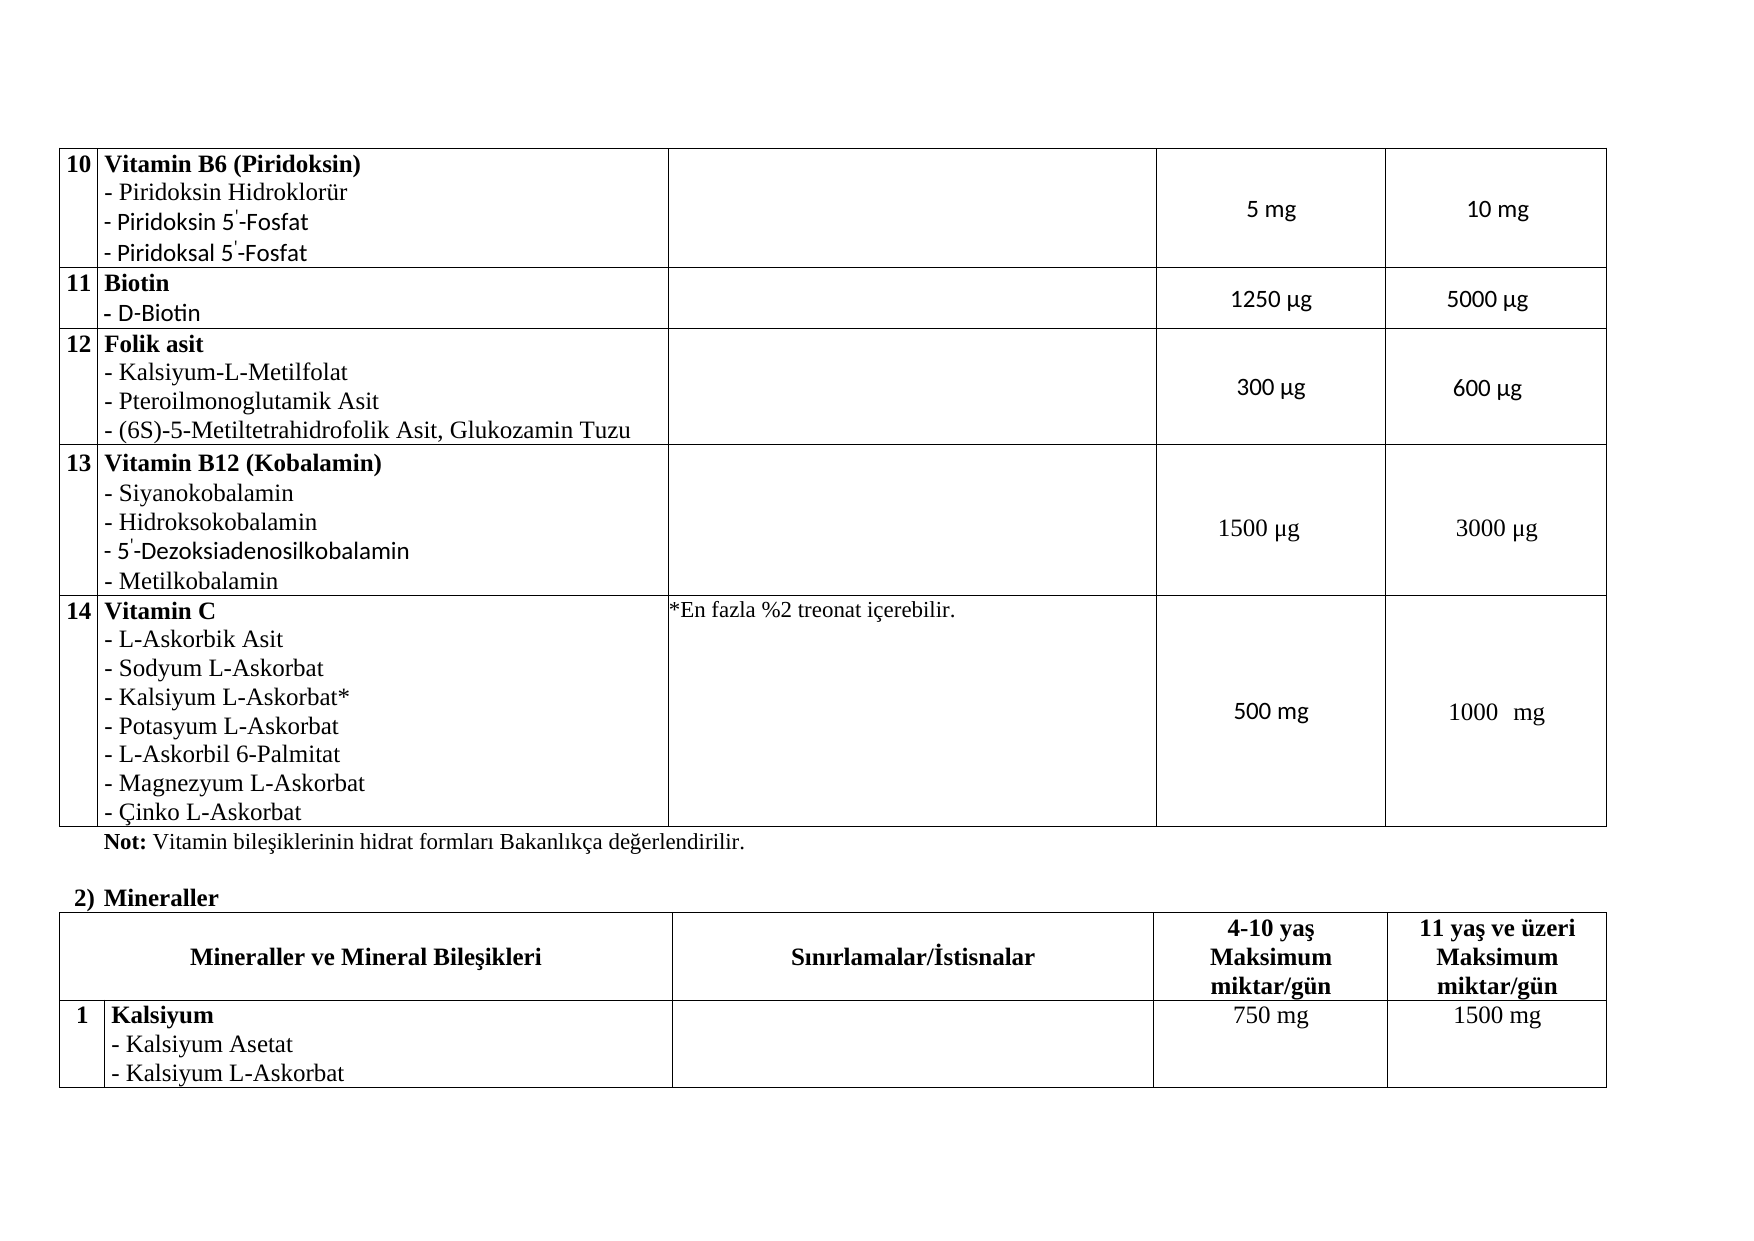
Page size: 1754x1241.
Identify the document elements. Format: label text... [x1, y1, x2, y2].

table_cell 3000 μg [1386, 445, 1606, 595]
table_cell [669, 445, 1156, 595]
table_cell 1250 μg [1157, 268, 1385, 328]
table_cell 5 mg [1157, 149, 1385, 267]
table_cell *En fazla %2 treonat içerebilir. [669, 596, 1156, 826]
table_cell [105, 1001, 672, 1087]
table_cell 14 [60, 596, 97, 826]
table_cell Vitamin B12 (Kobalamin) - Siyanokobalamin - Hidroksokobalamin - 5ꞌ-Dezoksiadenosilkobalamin - Metilkobalamin [98, 445, 668, 595]
table_cell 500 mg [1157, 596, 1385, 826]
table_cell 750 mg [1154, 1001, 1387, 1087]
table_cell 5000 μg [1386, 268, 1606, 328]
table_cell 11 [60, 268, 97, 328]
table_cell [669, 329, 1156, 444]
table_cell [673, 1001, 1153, 1087]
table_cell [669, 268, 1156, 328]
table_cell 1500 mg [1388, 1001, 1606, 1087]
table_cell Folik asit - Kalsiyum-L-Metilfolat - Pteroilmonoglutamik Asit - (6S)-5-Metiltetrahidrofolik Asit, Glukozamin Tuzu [98, 329, 668, 444]
table_cell 1500 μg [1157, 445, 1385, 595]
table_cell 12 [60, 329, 97, 444]
table_cell 1 [60, 1001, 104, 1087]
table_cell 300 μg [1157, 329, 1385, 444]
text Not: Vitamin bileşiklerinin hidrat formları Bakanlıkça değerlendirilir. [103, 827, 1607, 855]
table_cell 10 [60, 149, 97, 267]
table_header Mineraller ve Mineral Bileşikleri [60, 913, 672, 999]
table_cell Vitamin C - L-Askorbik Asit - Sodyum L-Askorbat - Kalsiyum L-Askorbat* - Potasyum L-Askorbat - L-Askorbil 6-Palmitat - Magnezyum L-Askorbat - Çinko L-Askorbat [98, 596, 668, 826]
table_cell 10 mg [1386, 149, 1606, 267]
list Mineraller [74, 884, 941, 912]
table_cell 13 [60, 445, 97, 595]
table_header 4-10 yaş Maksimum miktar/gün [1154, 913, 1387, 999]
table_cell mg [1386, 596, 1606, 826]
table_header 11 yaş ve üzeri Maksimum miktar/gün [1388, 913, 1606, 999]
table_cell Biotin D-Biotin [98, 268, 668, 328]
table_cell [669, 149, 1156, 267]
table_header Sınırlamalar/İstisnalar [673, 913, 1153, 999]
table_cell Vitamin B6 (Piridoksin) - Piridoksin Hidroklorür - Piridoksin 5ꞌ-Fosfat - Piridoksal 5ꞌ-Fosfat [98, 149, 668, 267]
table_cell 600 μg [1386, 329, 1606, 444]
